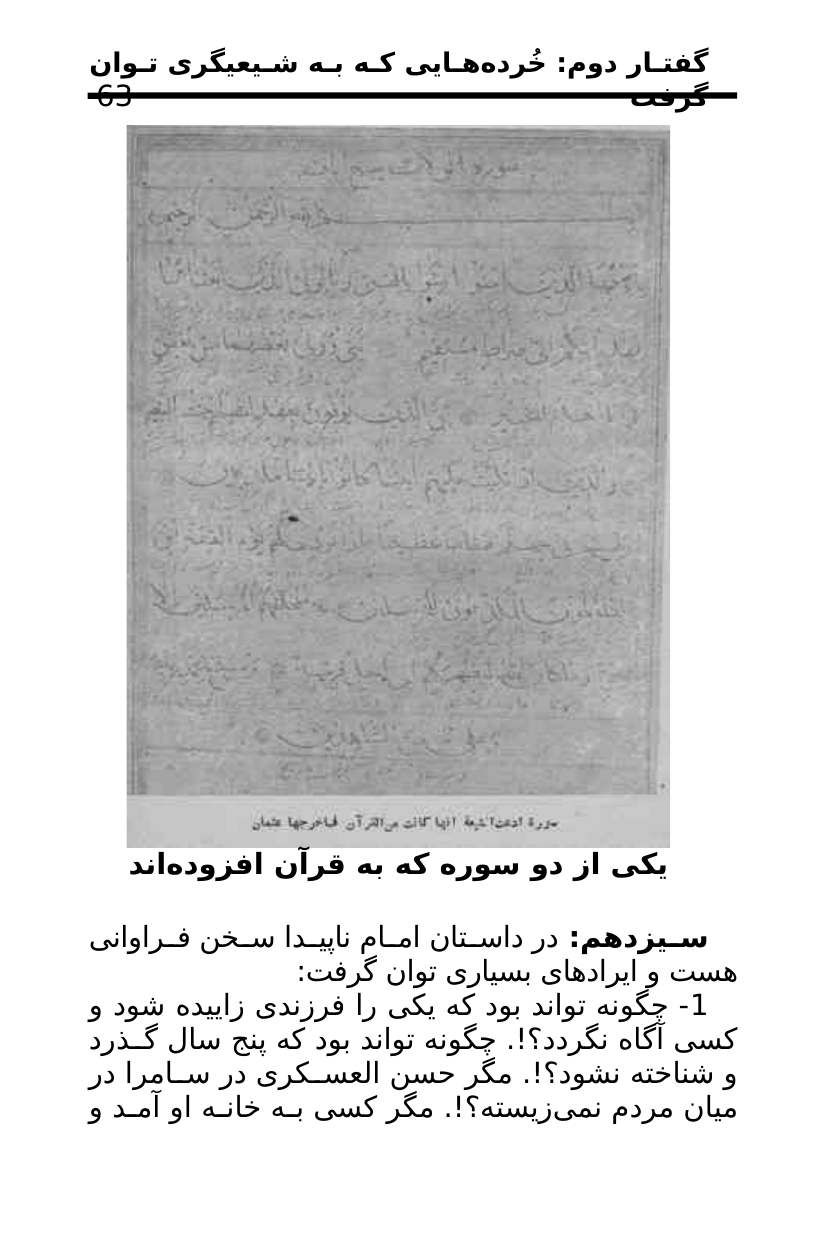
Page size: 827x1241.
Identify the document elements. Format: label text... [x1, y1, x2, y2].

text سیزدهم: در داستان امام ناپیدا سخن فراوانی هست و ایرادهای بسیاری توان گرفت: [89, 921, 738, 989]
text یکی از دو سوره که به قرآن افزوده‌اند [89, 847, 738, 881]
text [89, 989, 738, 1124]
